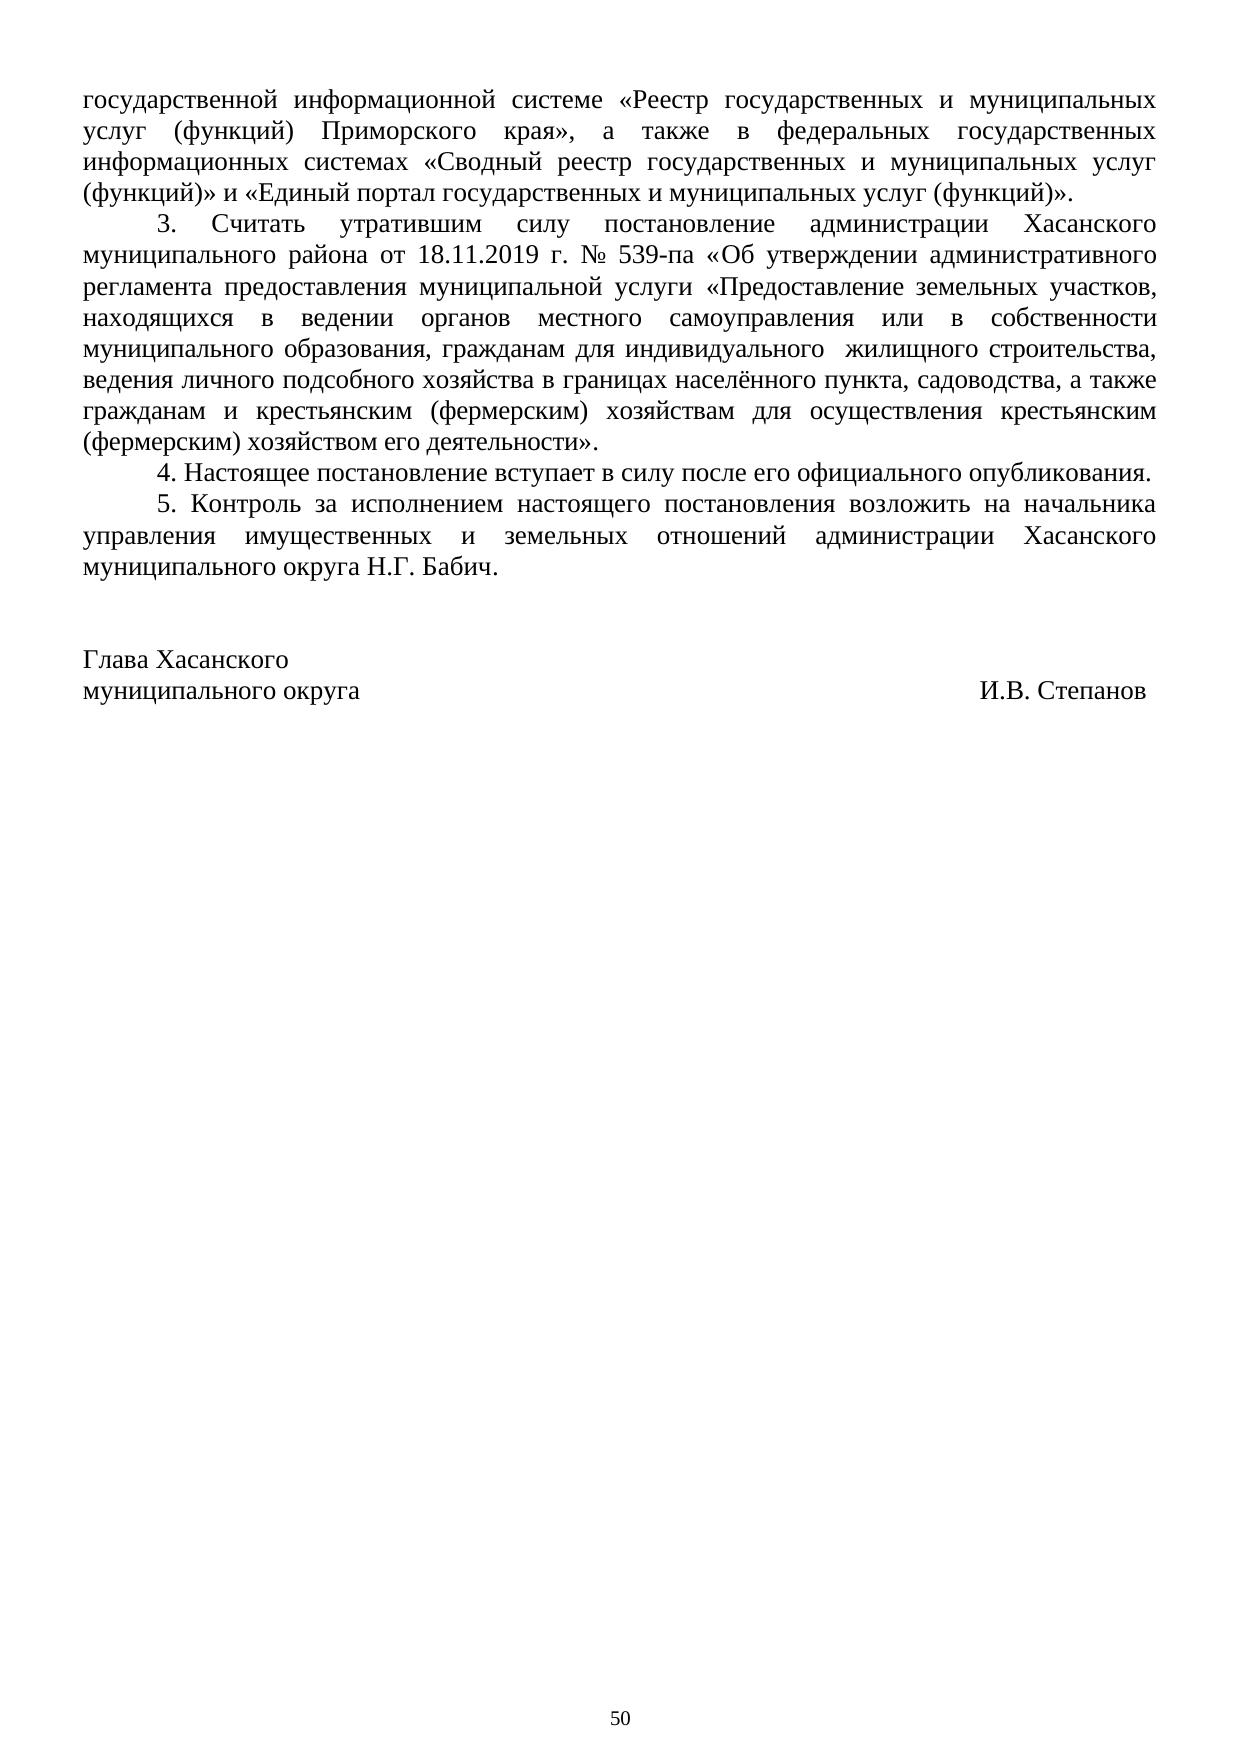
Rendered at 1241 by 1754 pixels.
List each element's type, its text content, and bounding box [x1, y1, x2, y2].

text муниципального округа И.В. Степанов [83, 674, 1157, 706]
text 5. Контроль за исполнением настоящего постановления возложить на начальника управления имущественных и земельных отношений администрации Хасанского муниципального округа Н.Г. Бабич. [83, 488, 1157, 581]
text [83, 83, 1157, 207]
text Глава Хасанского [83, 643, 1157, 674]
text 4. Настоящее постановление вступает в силу после его официального опубликования. [83, 456, 1157, 488]
text 3. Считать утратившим силу постановление администрации Хасанского муниципального района от 18.11.2019 г. № 539-па «Об утверждении административного регламента предоставления муниципальной услуги «Предоставление земельных участков, находящихся в ведении органов местного самоуправления или в собственности муниципального образования, гражданам для индивидуального жилищного строительства, ведения личного подсобного хозяйства в границах населённого пункта, садоводства, а также гражданам и крестьянским (фермерским) хозяйствам для осуществления крестьянским (фермерским) хозяйством его деятельности». [83, 207, 1157, 456]
